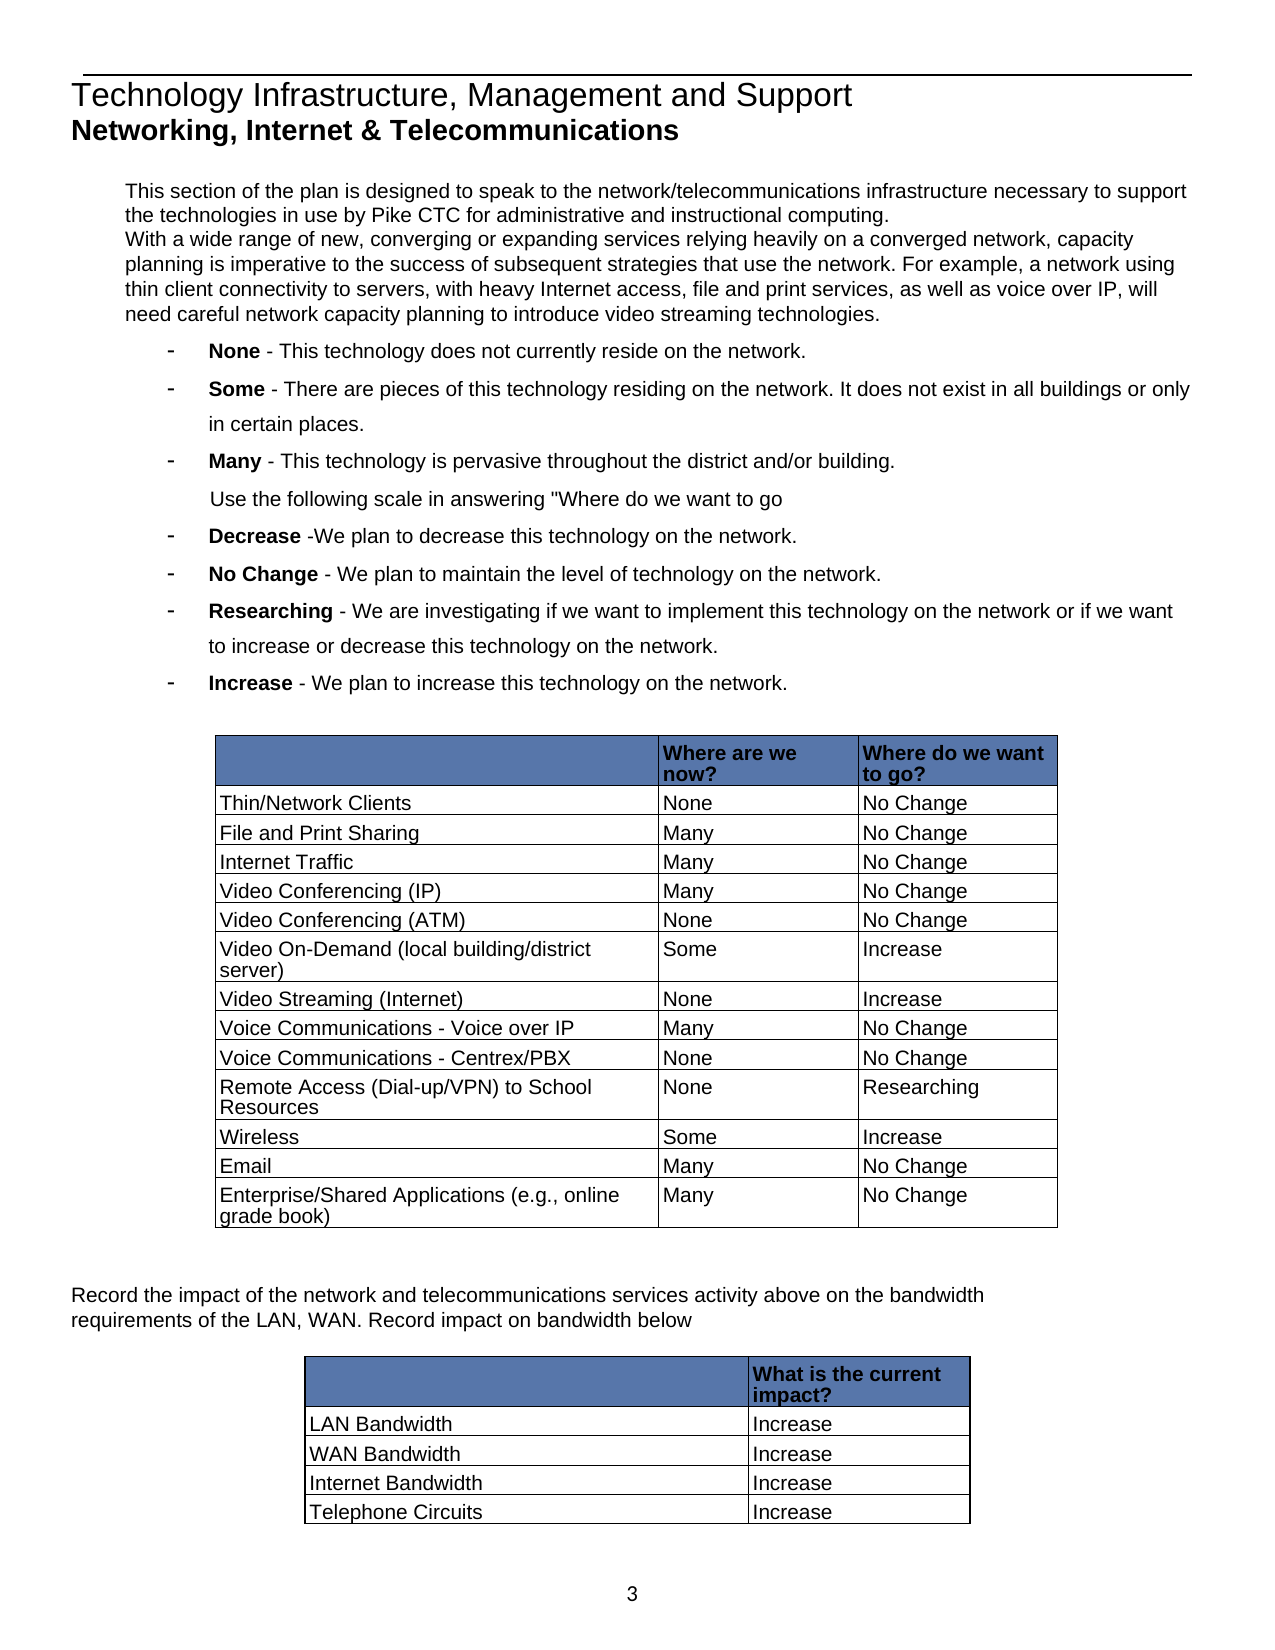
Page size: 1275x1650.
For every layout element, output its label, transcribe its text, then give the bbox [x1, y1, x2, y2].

table_cell Many [659, 874, 858, 902]
table_cell Email [216, 1149, 658, 1177]
table_cell None [659, 982, 858, 1010]
table_cell No Change [859, 845, 1057, 873]
table_cell No Change [859, 1149, 1057, 1177]
text Record the impact of the network and telecommunications services activity above on the bandwidth requirements of the LAN, WAN. Record impact on bandwidth below [71, 1283, 1093, 1332]
table_cell Remote Access (Dial-up/VPN) to School Resources [216, 1070, 658, 1118]
text Technology Infrastructure, Management and Support [71, 75, 1206, 113]
table_cell Enterprise/Shared Applications (e.g., online grade book) [216, 1178, 658, 1227]
text This section of the plan is designed to speak to the network/telecommunications infrastructure necessary to support the technologies in use by Pike CTC for administrative and instructional computing. [125, 180, 1206, 227]
table_cell No Change [859, 903, 1057, 931]
table_header [306, 1357, 748, 1406]
table_cell No Change [859, 874, 1057, 902]
table_cell LAN Bandwidth [306, 1407, 748, 1435]
text - Decrease -We plan to decrease this technology on the network. [167, 520, 1206, 549]
table_cell Voice Communications - Centrex/PBX [216, 1040, 658, 1068]
table_cell WAN Bandwidth [306, 1436, 748, 1464]
table_cell Internet Traffic [216, 845, 658, 873]
table_cell File and Print Sharing [216, 815, 658, 843]
text With a wide range of new, converging or expanding services relying heavily on a converged network, capacity planning is imperative to the success of subsequent strategies that use the network. For example, a network using thin client connectivity to servers, with heavy Internet access, file and print services, as well as voice over IP, will need careful network capacity planning to introduce video streaming technologies. [125, 227, 1182, 326]
text - Many - This technology is pervasive throughout the district and/or building. [167, 446, 1206, 474]
table_cell None [659, 1070, 858, 1118]
table_cell Many [659, 815, 858, 843]
text - Increase - We plan to increase this technology on the network. [167, 668, 1206, 696]
table_header Where are we now? [659, 736, 858, 785]
table_cell None [659, 903, 858, 931]
table_header Where do we want to go? [859, 736, 1057, 785]
table_cell Many [659, 1178, 858, 1227]
text - Some - There are pieces of this technology residing on the network. It does not exist in all buildings or only in certain places. [167, 372, 1197, 435]
table_cell Increase [749, 1466, 969, 1494]
text - Researching - We are investigating if we want to implement this technology on the network or if we want to increase or decrease this technology on the network. [167, 595, 1180, 658]
table_cell Increase [749, 1495, 969, 1523]
table_cell Increase [859, 932, 1057, 981]
table_cell None [659, 1040, 858, 1068]
table_cell Some [659, 932, 858, 981]
text - No Change - We plan to maintain the level of technology on the network. [167, 557, 1206, 586]
table_cell Video Conferencing (IP) [216, 874, 658, 902]
table_cell Researching [859, 1070, 1057, 1118]
text - None - This technology does not currently reside on the network. [167, 335, 1206, 364]
table_cell None [659, 786, 858, 814]
text Networking, Internet & Telecommunications [71, 113, 1206, 147]
table_cell Many [659, 845, 858, 873]
table_cell Video On-Demand (local building/district server) [216, 932, 658, 981]
table_cell Telephone Circuits [306, 1495, 748, 1523]
table_cell No Change [859, 1040, 1057, 1068]
table_cell Increase [749, 1436, 969, 1464]
table_cell Wireless [216, 1120, 658, 1148]
table_cell Many [659, 1149, 858, 1177]
table_cell Some [659, 1120, 858, 1148]
table_cell Voice Communications - Voice over IP [216, 1011, 658, 1039]
table_cell No Change [859, 815, 1057, 843]
table_cell Increase [859, 982, 1057, 1010]
text Use the following scale in answering "Where do we want to go [205, 486, 788, 510]
table_cell Internet Bandwidth [306, 1466, 748, 1494]
table_header What is the current impact? [749, 1357, 969, 1406]
table_cell Thin/Network Clients [216, 786, 658, 814]
table_cell Video Streaming (Internet) [216, 982, 658, 1010]
table_cell Increase [749, 1407, 969, 1435]
table_cell Increase [859, 1120, 1057, 1148]
table_cell No Change [859, 1178, 1057, 1227]
table_cell No Change [859, 1011, 1057, 1039]
table_cell Video Conferencing (ATM) [216, 903, 658, 931]
table_cell No Change [859, 786, 1057, 814]
table_cell Many [659, 1011, 858, 1039]
table_header [216, 736, 658, 785]
